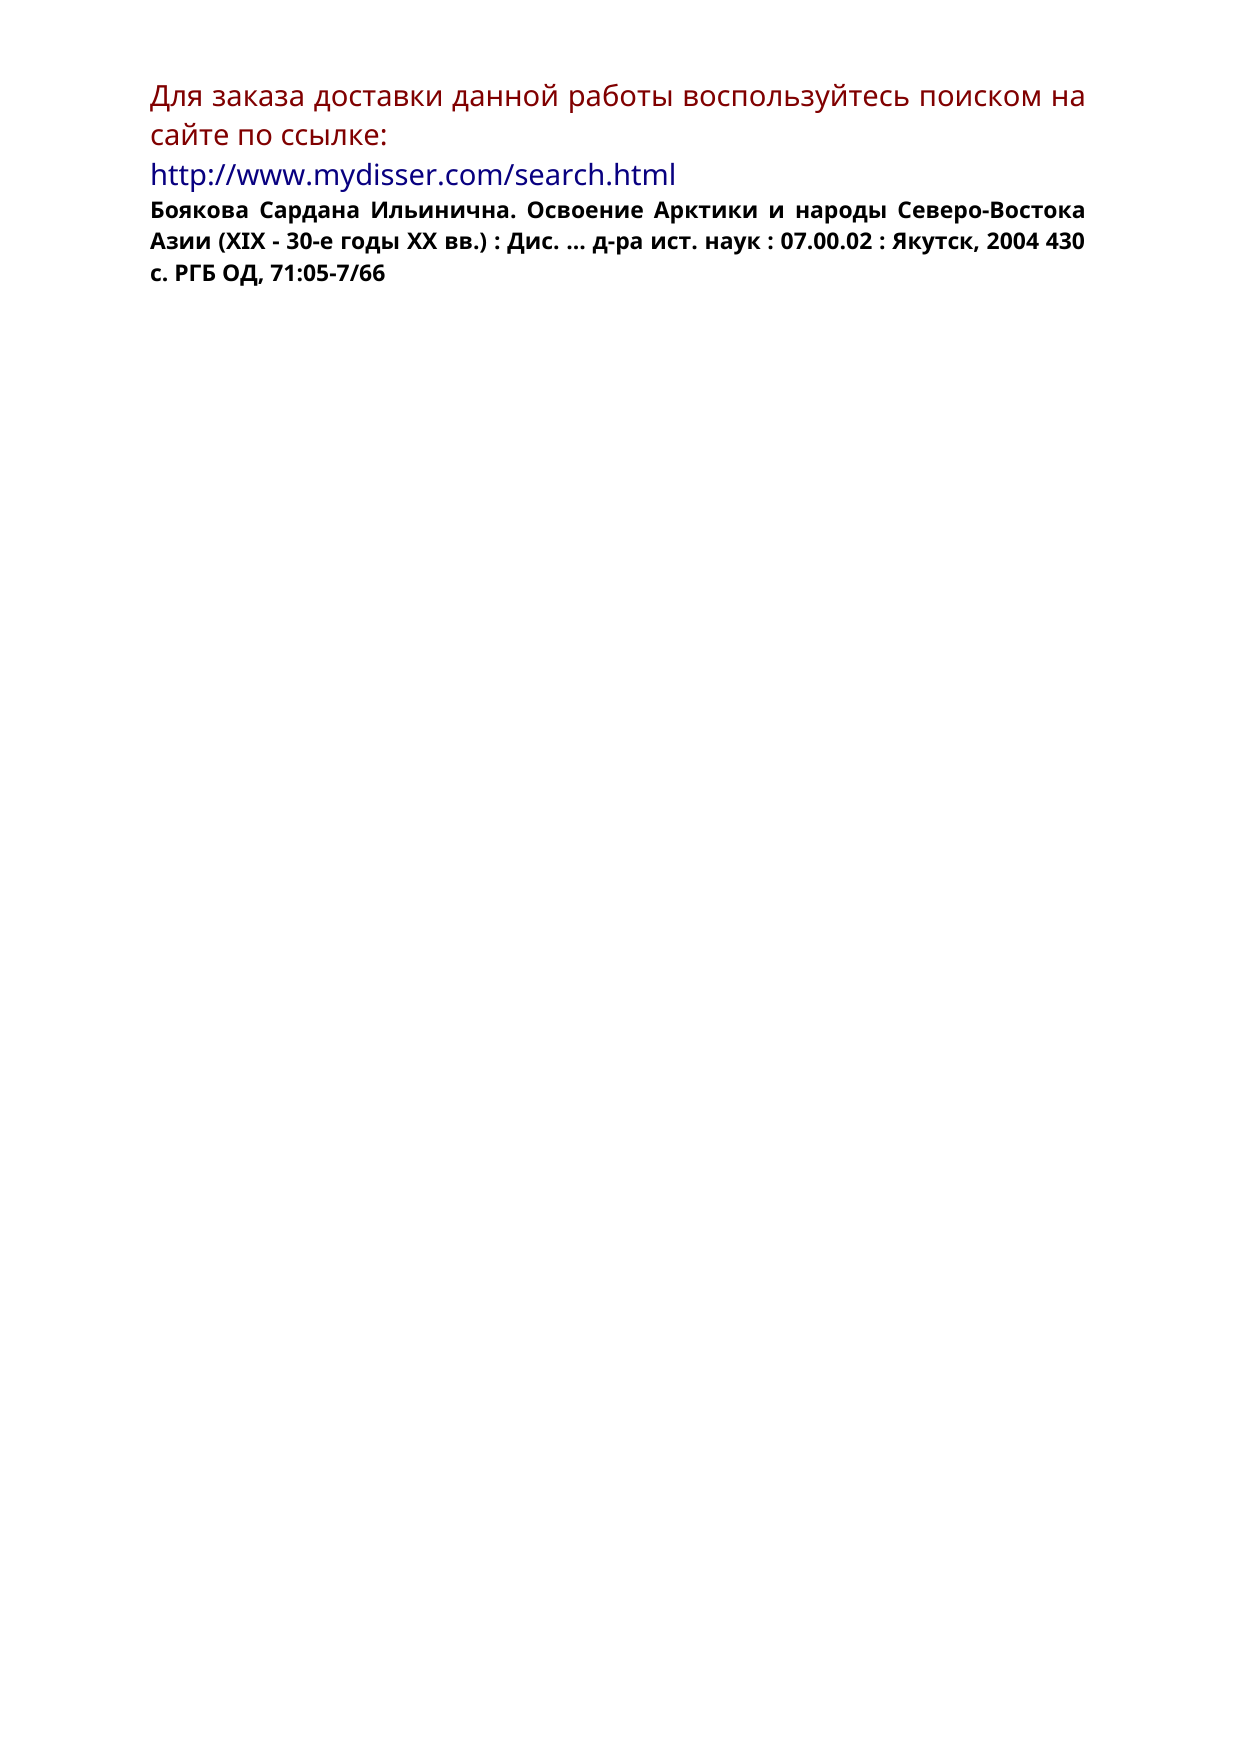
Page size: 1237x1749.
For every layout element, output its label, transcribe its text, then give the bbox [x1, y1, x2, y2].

text Боякова Сардана Ильинична. Освоение Арктики и народы Северо-Востока Азии (XIX - 30-е годы XX вв.) : Дис. ... д-ра ист. наук : 07.00.02 : Якутск, 2004 430 c. РГБ ОД, 71:05-7/66 [150, 194, 1086, 288]
